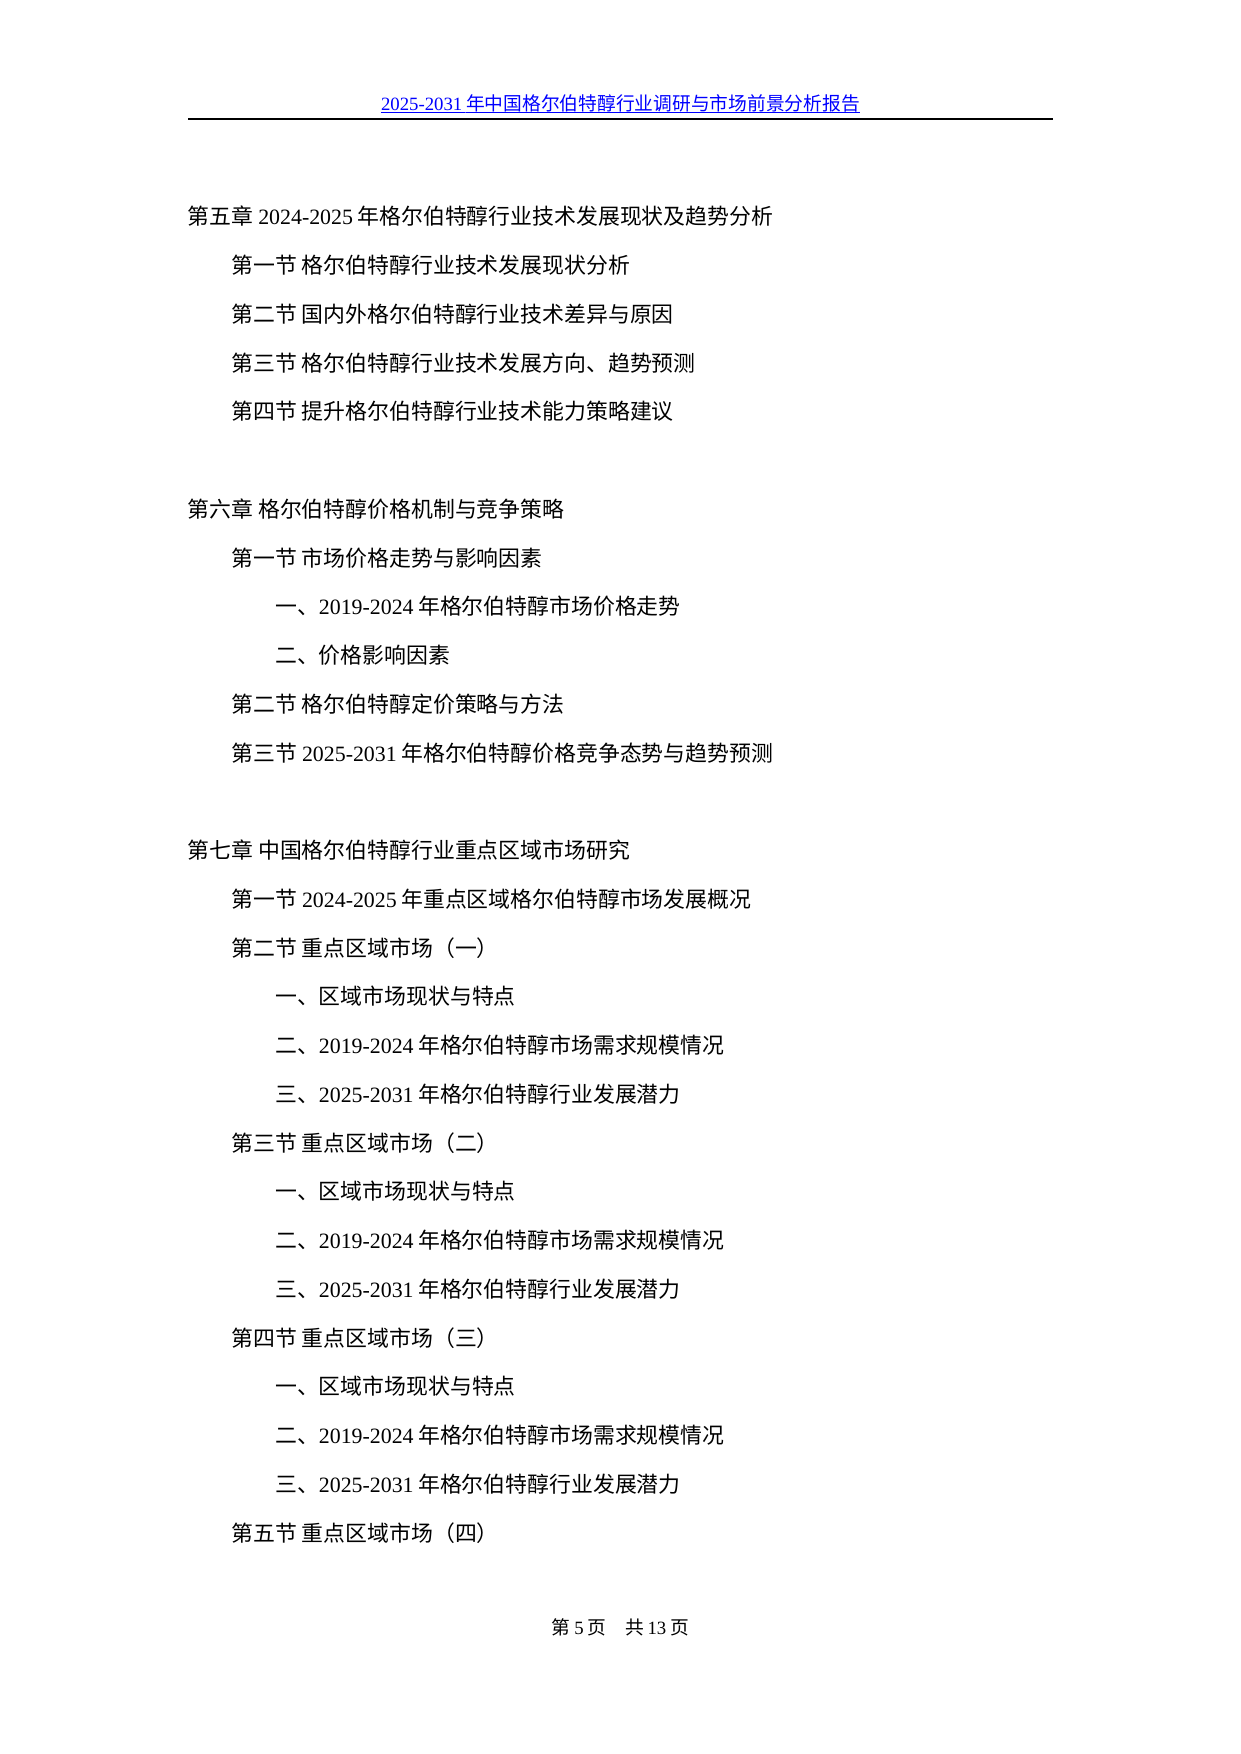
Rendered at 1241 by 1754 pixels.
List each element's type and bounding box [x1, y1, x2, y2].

text [187, 150, 1053, 1548]
